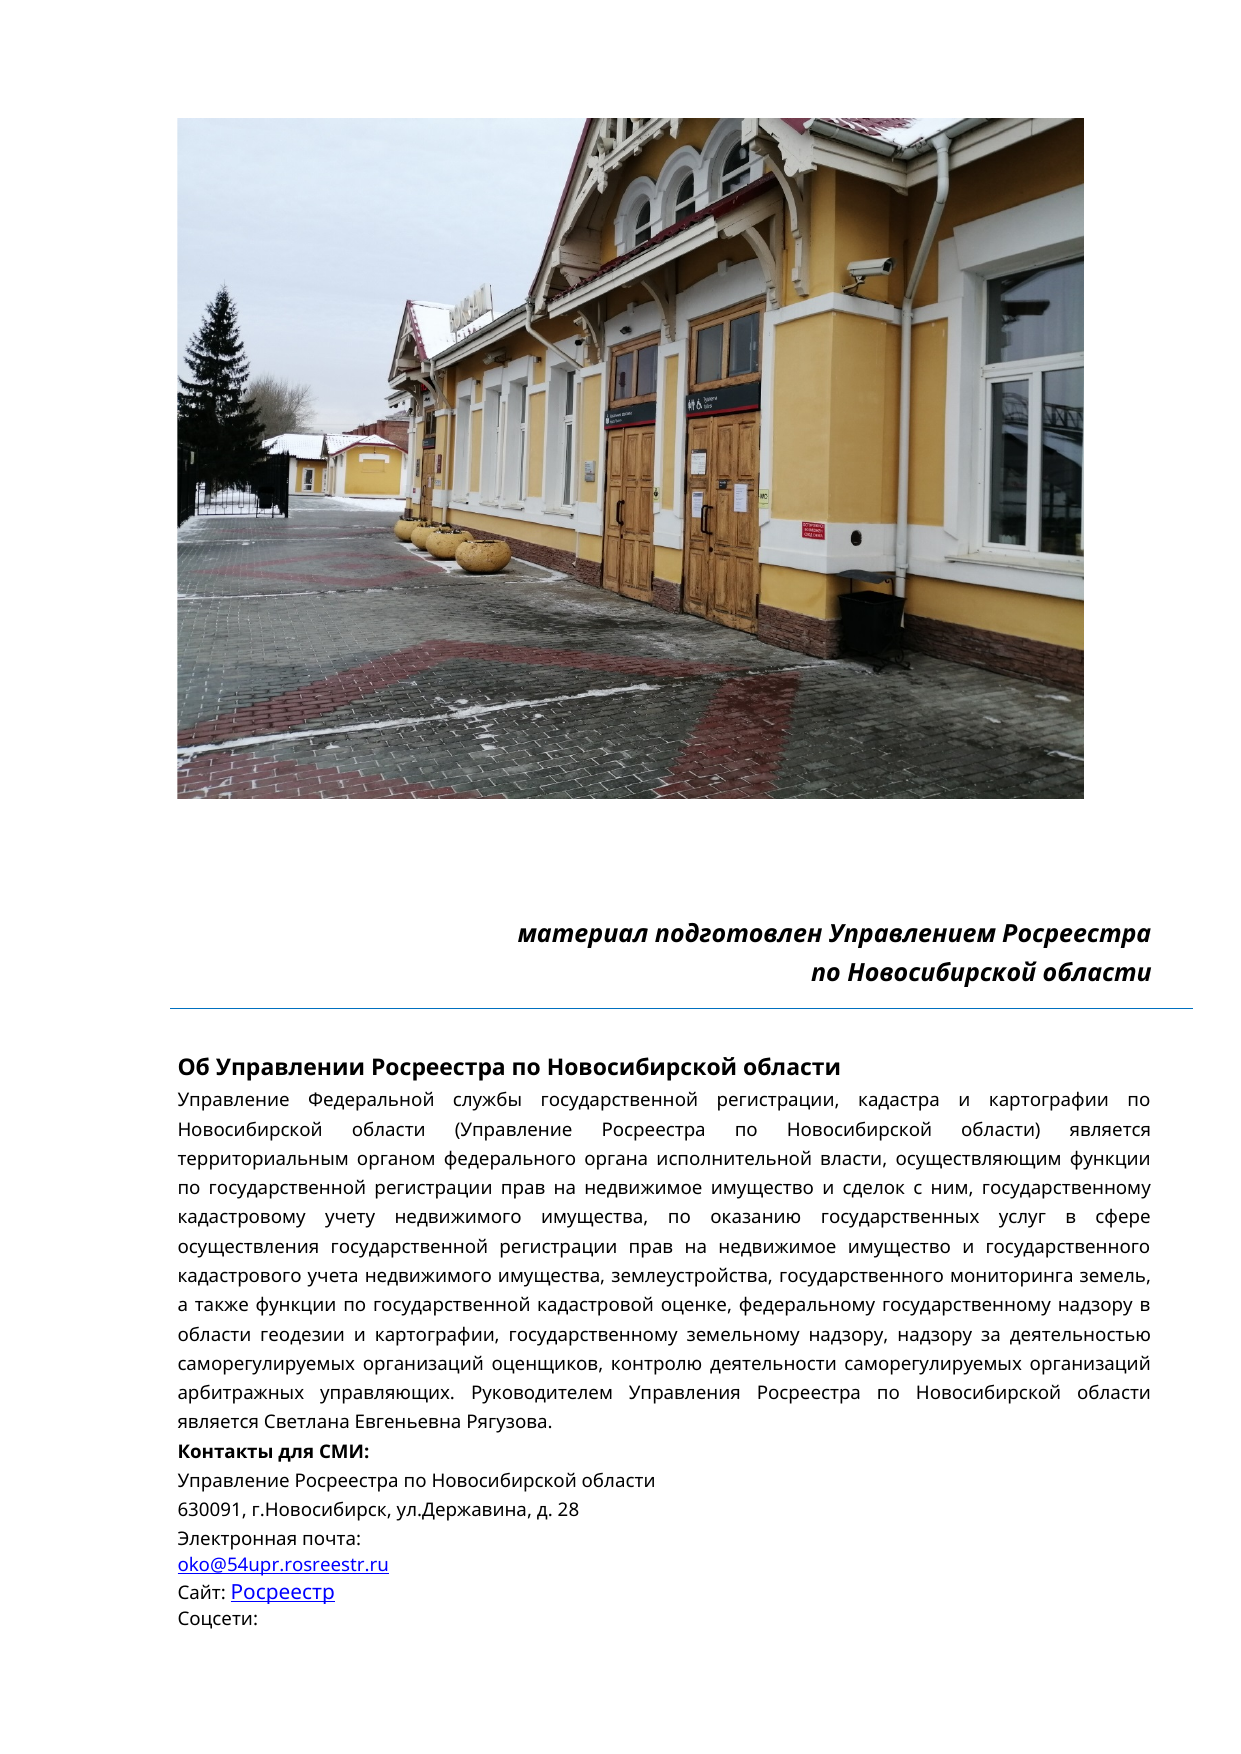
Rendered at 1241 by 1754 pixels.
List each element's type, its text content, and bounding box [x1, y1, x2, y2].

text Сайт: Росреестр [177, 1577, 1152, 1605]
text Контакты для СМИ: [177, 1438, 1152, 1463]
text Управление Росреестра по Новосибирской области [177, 1467, 1152, 1493]
text 630091, г.Новосибирск, ул.Державина, д. 28 [177, 1496, 1152, 1522]
text Электронная почта: [177, 1526, 1152, 1551]
text oko@54upr.rosreestr.ru [177, 1551, 1152, 1577]
text Управление Федеральной службы государственной регистрации, кадастра и картографии по Новосибирской области (Управление Росреестра по Новосибирской области) является территориальным органом федерального органа исполнительной власти, осуществляющим функции по государственной регистрации прав на недвижимое имущество и сделок с ним, государственному кадастровому учету недвижимого имущества, по оказанию государственных услуг в сфере осуществления государственной регистрации прав на недвижимое имущество и государственного кадастрового учета недвижимого имущества, землеустройства, государственного мониторинга земель, а также функции по государственной кадастровой оценке, федеральному государственному надзору в области геодезии и картографии, государственному земельному надзору, надзору за деятельностью саморегулируемых организаций оценщиков, контролю деятельности саморегулируемых организаций арбитражных управляющих. Руководителем Управления Росреестра по Новосибирской области является Светлана Евгеньевна Рягузова. [177, 1087, 1152, 1434]
text Об Управлении Росреестра по Новосибирской области [177, 1051, 1152, 1082]
text по Новосибирской области [177, 955, 1152, 989]
text материал подготовлен Управлением Росреестра [177, 916, 1152, 950]
picture [177, 118, 1084, 799]
text Соцсети: [177, 1605, 1152, 1631]
